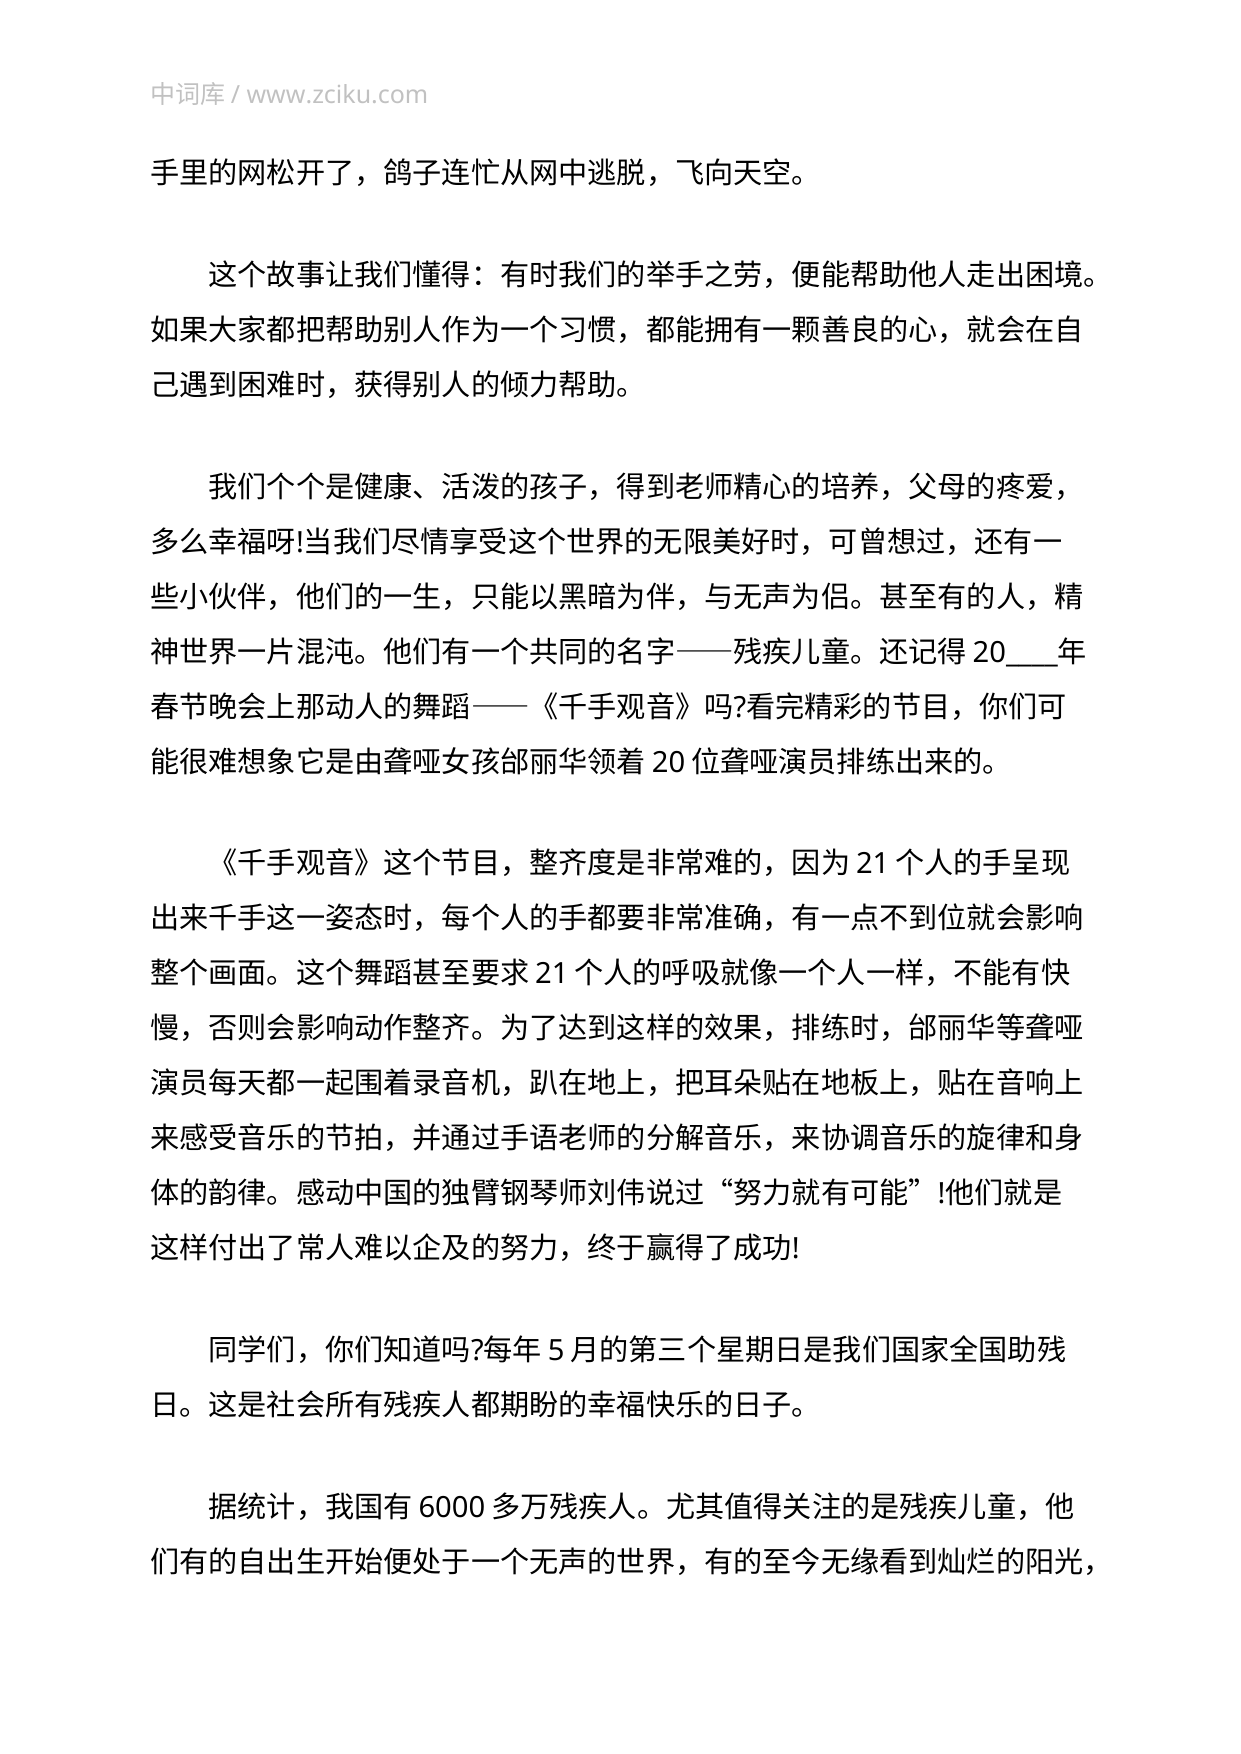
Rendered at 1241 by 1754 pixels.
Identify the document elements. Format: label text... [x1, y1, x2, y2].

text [150, 1483, 1090, 1581]
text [150, 150, 1090, 192]
text 《千手观音》这个节目，整齐度是非常难的，因为21个人的手呈现出来千手这一姿态时，每个人的手都要非常准确，有一点不到位就会影响整个画面。这个舞蹈甚至要求21个人的呼吸就像一个人一样，不能有快慢，否则会影响动作整齐。为了达到这样的效果，排练时，邰丽华等聋哑演员每天都一起围着录音机，趴在地上，把耳朵贴在地板上，贴在音响上来感受音乐的节拍，并通过手语老师的分解音乐，来协调音乐的旋律和身体的韵律。感动中国的独臂钢琴师刘伟说过“努力就有可能”!他们就是这样付出了常人难以企及的努力，终于赢得了成功! [150, 840, 1090, 1267]
text 我们个个是健康、活泼的孩子，得到老师精心的培养，父母的疼爱，多么幸福呀!当我们尽情享受这个世界的无限美好时，可曾想过，还有一些小伙伴，他们的一生，只能以黑暗为伴，与无声为侣。甚至有的人，精神世界一片混沌。他们有一个共同的名字——残疾儿童。还记得20____年春节晚会上那动人的舞蹈——《千手观音》吗?看完精彩的节目，你们可能很难想象它是由聋哑女孩邰丽华领着20位聋哑演员排练出来的。 [150, 463, 1090, 781]
text 这个故事让我们懂得：有时我们的举手之劳，便能帮助他人走出困境。如果大家都把帮助别人作为一个习惯，都能拥有一颗善良的心，就会在自己遇到困难时，获得别人的倾力帮助。 [150, 252, 1090, 404]
text 同学们，你们知道吗?每年5月的第三个星期日是我们国家全国助残日。这是社会所有残疾人都期盼的幸福快乐的日子。 [150, 1327, 1090, 1424]
